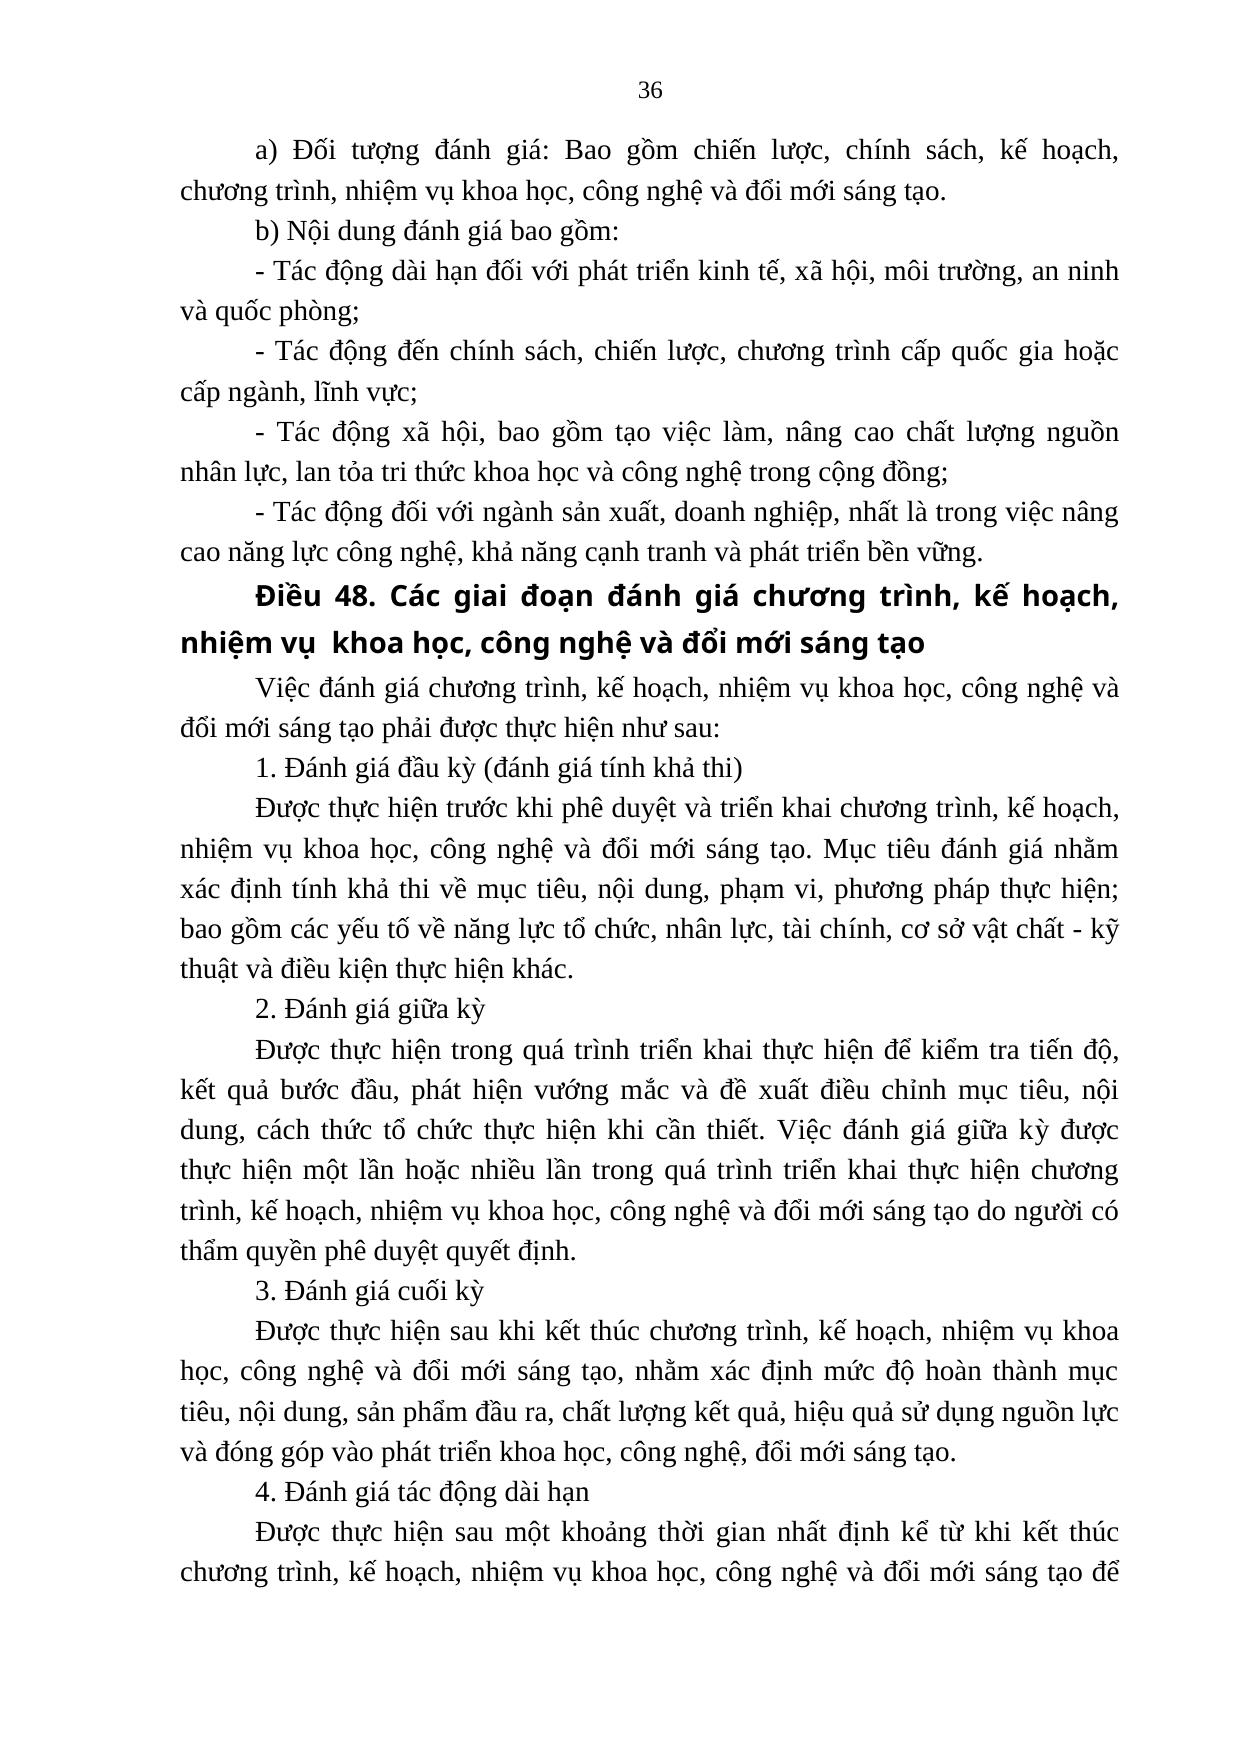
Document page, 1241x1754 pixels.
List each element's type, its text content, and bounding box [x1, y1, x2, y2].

text Được thực hiện trong quá trình triển khai thực hiện để kiểm tra tiến độ, kết quả bước đầu, phát hiện vướng mắc và đề xuất điều chỉnh mục tiêu, nội dung, cách thức tổ chức thực hiện khi cần thiết. Việc đánh giá giữa kỳ được thực hiện một lần hoặc nhiều lần trong quá trình triển khai thực hiện chương trình, kế hoạch, nhiệm vụ khoa học, công nghệ và đổi mới sáng tạo do người có thẩm quyền phê duyệt quyết định. [180, 1032, 1120, 1266]
text - Tác động xã hội, bao gồm tạo việc làm, nâng cao chất lượng nguồn nhân lực, lan tỏa tri thức khoa học và công nghệ trong cộng đồng; [180, 414, 1120, 488]
text 3. Đánh giá cuối kỳ [180, 1273, 1120, 1307]
text Điều 48. Các giai đoạn đánh giá chương trình, kế hoạch, nhiệm vụ khoa học, công nghệ và đổi mới sáng tạo [180, 575, 1120, 662]
text 2. Đánh giá giữa kỳ [180, 992, 1120, 1025]
text - Tác động đối với ngành sản xuất, doanh nghiệp, nhất là trong việc nâng cao năng lực công nghệ, khả năng cạnh tranh và phát triển bền vững. [180, 494, 1120, 568]
text b) Nội dung đánh giá bao gồm: [180, 213, 1120, 246]
text - Tác động dài hạn đối với phát triển kinh tế, xã hội, môi trường, an ninh và quốc phòng; [180, 253, 1120, 327]
text 1. Đánh giá đầu kỳ (đánh giá tính khả thi) [180, 750, 1120, 784]
text Được thực hiện sau khi kết thúc chương trình, kế hoạch, nhiệm vụ khoa học, công nghệ và đổi mới sáng tạo, nhằm xác định mức độ hoàn thành mục tiêu, nội dung, sản phẩm đầu ra, chất lượng kết quả, hiệu quả sử dụng nguồn lực và đóng góp vào phát triển khoa học, công nghệ, đổi mới sáng tạo. [180, 1313, 1120, 1467]
text - Tác động đến chính sách, chiến lược, chương trình cấp quốc gia hoặc cấp ngành, lĩnh vực; [180, 333, 1120, 407]
text Việc đánh giá chương trình, kế hoạch, nhiệm vụ khoa học, công nghệ và đổi mới sáng tạo phải được thực hiện như sau: [180, 670, 1120, 744]
text Được thực hiện trước khi phê duyệt và triển khai chương trình, kế hoạch, nhiệm vụ khoa học, công nghệ và đổi mới sáng tạo. Mục tiêu đánh giá nhằm xác định tính khả thi về mục tiêu, nội dung, phạm vi, phương pháp thực hiện; bao gồm các yếu tố về năng lực tổ chức, nhân lực, tài chính, cơ sở vật chất - kỹ thuật và điều kiện thực hiện khác. [180, 791, 1120, 985]
text a) Đối tượng đánh giá: Bao gồm chiến lược, chính sách, kế hoạch, chương trình, nhiệm vụ khoa học, công nghệ và đổi mới sáng tạo. [180, 132, 1120, 206]
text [180, 1514, 1120, 1588]
text 4. Đánh giá tác động dài hạn [180, 1474, 1120, 1508]
